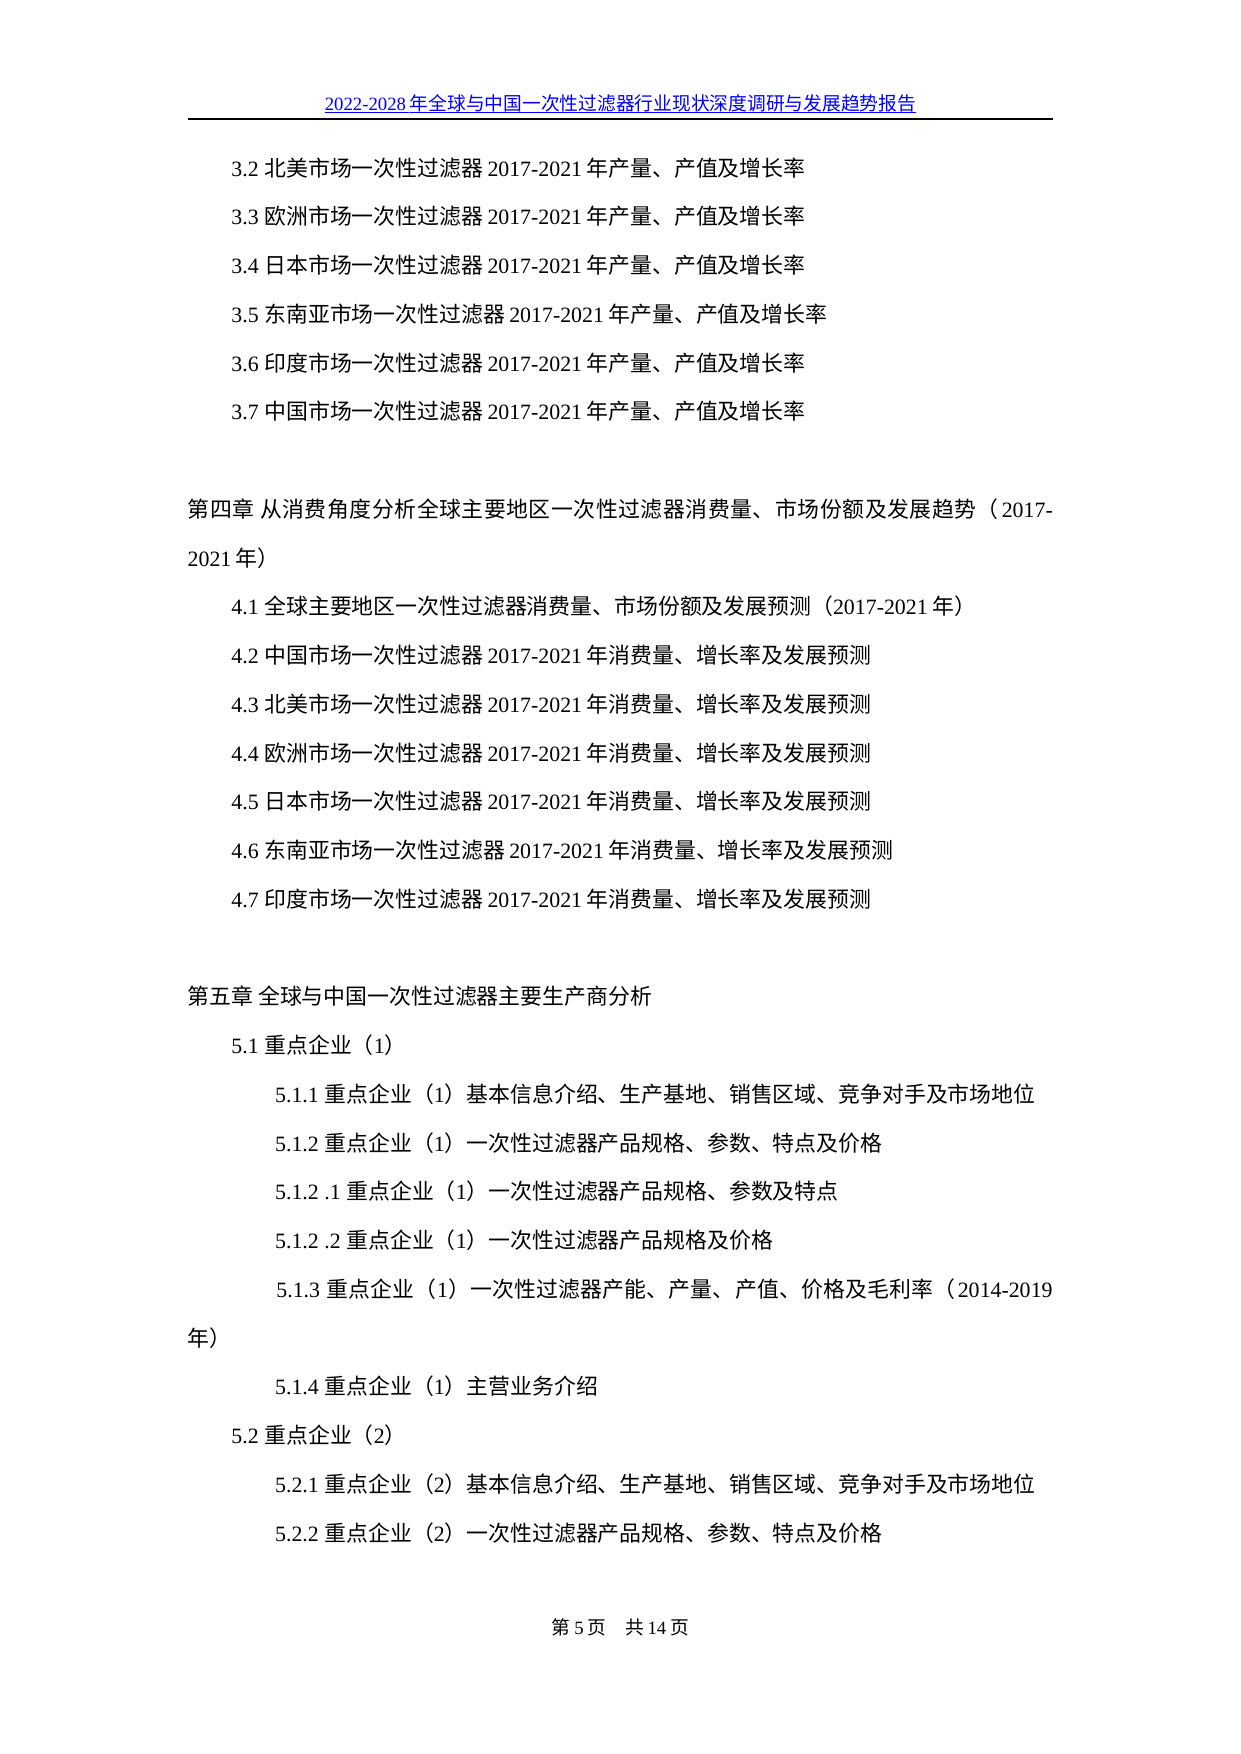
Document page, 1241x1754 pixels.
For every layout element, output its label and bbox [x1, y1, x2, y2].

text [187, 150, 1053, 1548]
